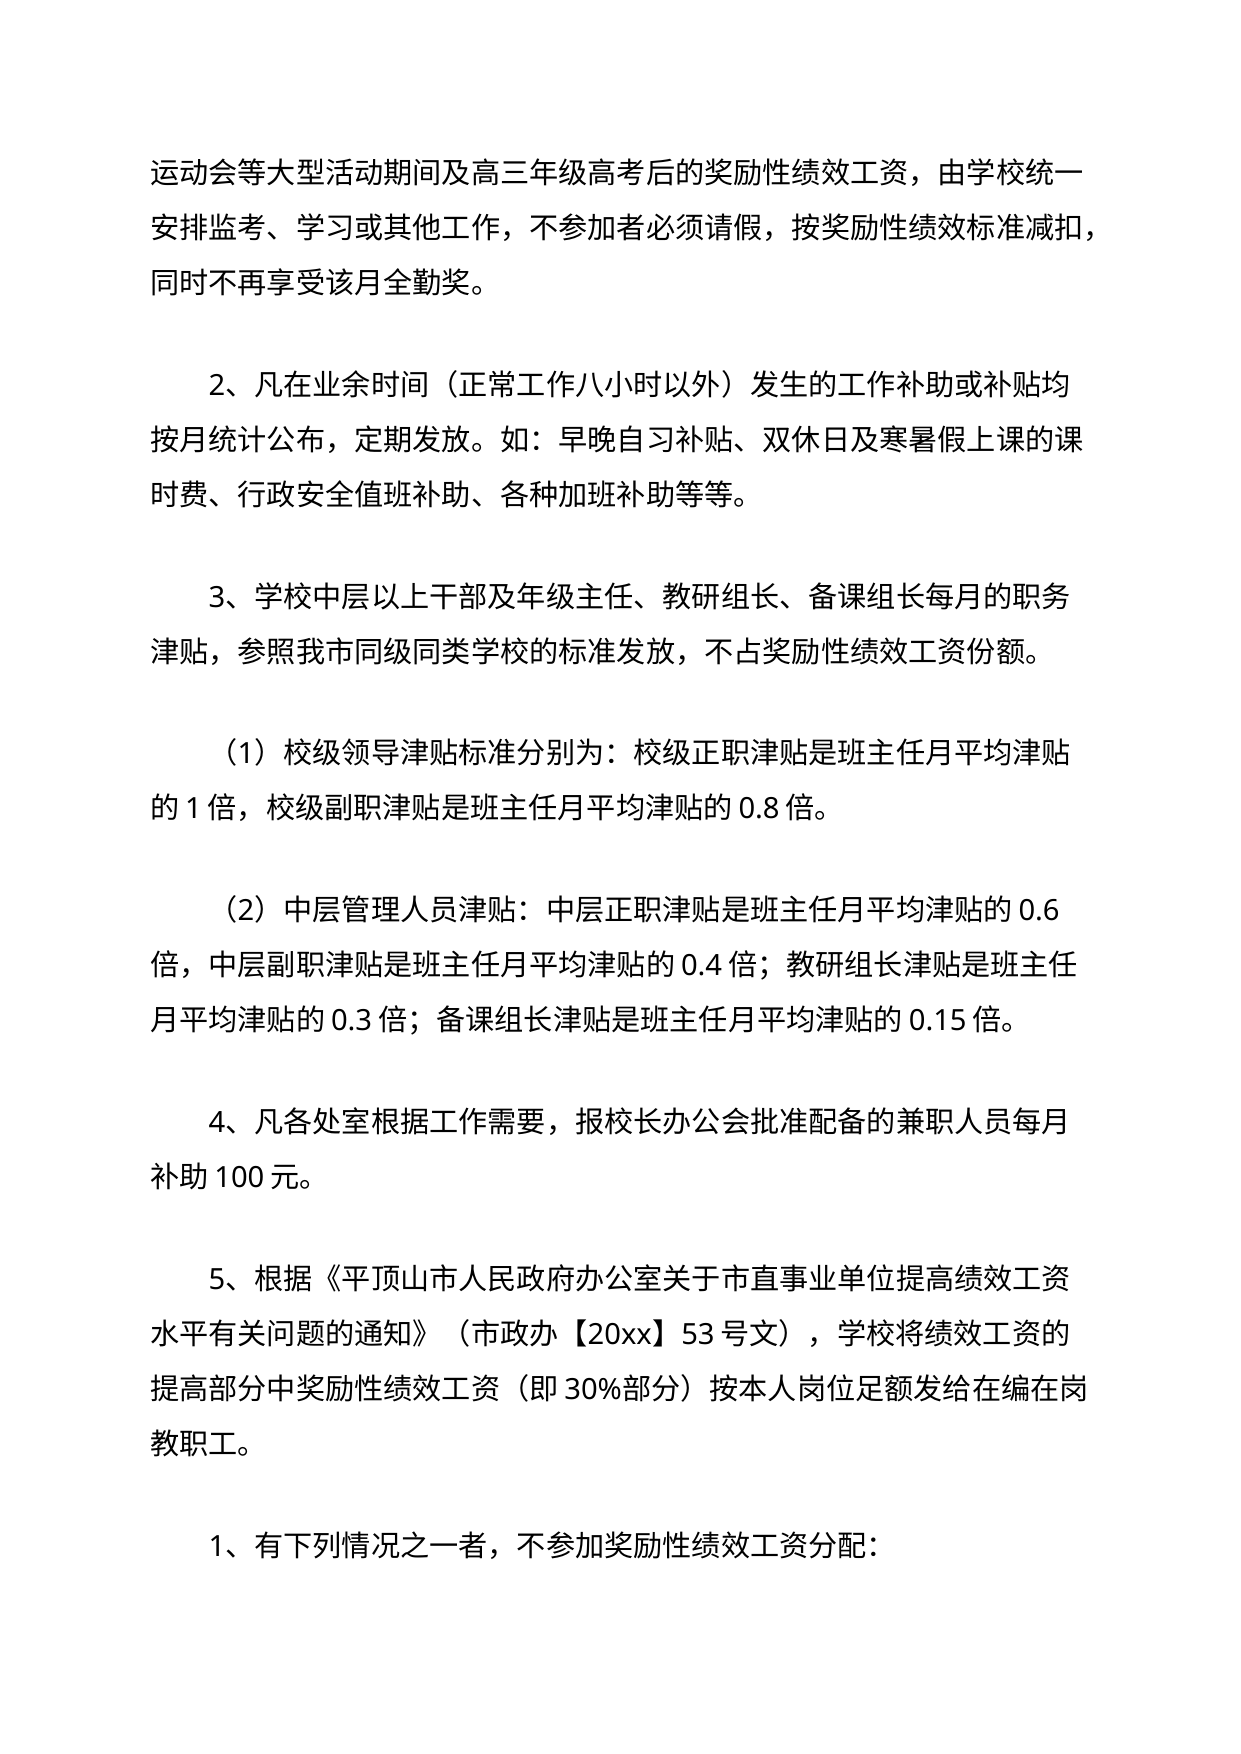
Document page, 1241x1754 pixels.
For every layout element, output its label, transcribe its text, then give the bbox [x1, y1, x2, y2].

text （1）校级领导津贴标准分别为：校级正职津贴是班主任月平均津贴的1倍，校级副职津贴是班主任月平均津贴的0.8倍。 [150, 730, 1090, 827]
text （2）中层管理人员津贴：中层正职津贴是班主任月平均津贴的0.6倍，中层副职津贴是班主任月平均津贴的0.4倍；教研组长津贴是班主任月平均津贴的0.3倍；备课组长津贴是班主任月平均津贴的0.15倍。 [150, 887, 1090, 1039]
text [150, 150, 1090, 302]
text 3、学校中层以上干部及年级主任、教研组长、备课组长每月的职务津贴，参照我市同级同类学校的标准发放，不占奖励性绩效工资份额。 [150, 573, 1090, 671]
text 1、有下列情况之一者，不参加奖励性绩效工资分配： [150, 1523, 1090, 1565]
text 5、根据《平顶山市人民政府办公室关于市直事业单位提高绩效工资水平有关问题的通知》（市政办【20xx】53号文），学校将绩效工资的提高部分中奖励性绩效工资（即30%部分）按本人岗位足额发给在编在岗教职工。 [150, 1256, 1090, 1463]
text 4、凡各处室根据工作需要，报校长办公会批准配备的兼职人员每月补助100元。 [150, 1099, 1090, 1196]
text 2、凡在业余时间（正常工作八小时以外）发生的工作补助或补贴均按月统计公布，定期发放。如：早晚自习补贴、双休日及寒暑假上课的课时费、行政安全值班补助、各种加班补助等等。 [150, 362, 1090, 514]
